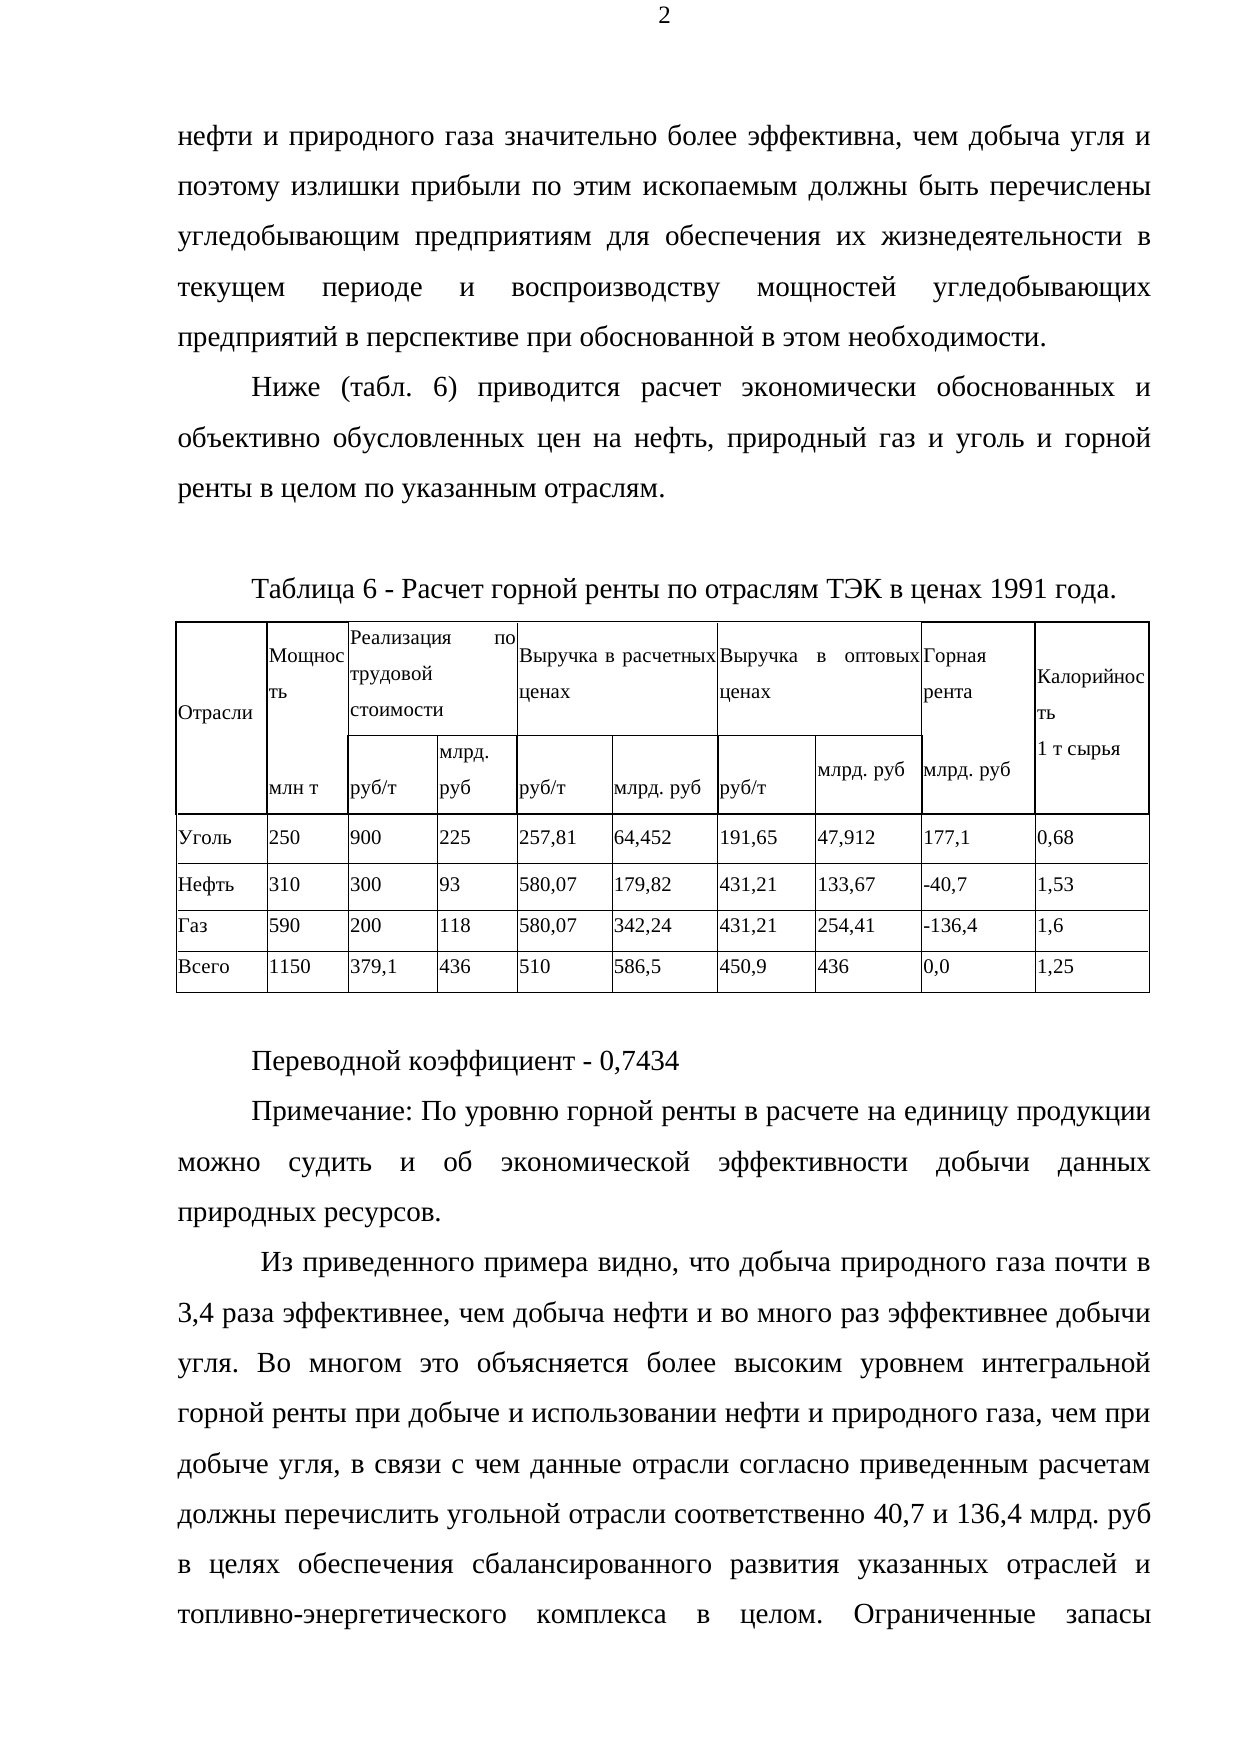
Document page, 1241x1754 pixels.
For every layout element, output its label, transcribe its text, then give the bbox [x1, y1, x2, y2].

table_cell 0,68 [1036, 815, 1149, 863]
table_header Мощность [268, 623, 348, 735]
table_cell 225 [438, 815, 517, 863]
table_cell Всего [177, 952, 267, 992]
table_cell 436 [816, 952, 921, 992]
table_cell 310 [268, 864, 348, 910]
text Примечание: По уровню горной ренты в расчете на единицу продукции можно судить и об экономической эффективности добычи данных природных ресурсов. [177, 1094, 1152, 1228]
text Переводной коэффициент - 0,7434 [177, 1043, 1152, 1077]
table_cell 93 [438, 864, 517, 910]
table_cell 47,912 [816, 815, 921, 863]
table_cell 254,41 [816, 911, 921, 951]
table_cell -136,4 [922, 911, 1035, 951]
table_header Калорийность 1 т сырья [1036, 623, 1148, 813]
table_cell -40,7 [922, 864, 1035, 910]
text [177, 118, 1152, 353]
table_cell 1,53 [1036, 863, 1149, 910]
table_cell млрд. руб [816, 736, 921, 813]
table_cell 0,0 [922, 952, 1035, 992]
table_cell млрд. руб [923, 735, 1034, 813]
table_cell 510 [518, 952, 612, 992]
table_cell руб/т [719, 736, 815, 813]
table_cell 431,21 [718, 911, 815, 951]
table_cell 450,9 [718, 952, 815, 992]
table_cell Газ [177, 911, 267, 951]
text Ниже (табл. 6) приводится расчет экономически обоснованных и объективно обусловленных цен на нефть, природный газ и уголь и горной ренты в целом по указанным отраслям. [177, 370, 1152, 504]
table_header Горная рента [922, 623, 1034, 735]
table_cell 1,25 [1036, 951, 1149, 992]
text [177, 1245, 1152, 1630]
table_cell 590 [268, 911, 348, 951]
table_cell 250 [268, 815, 348, 863]
table_cell руб/т [518, 736, 612, 813]
text Таблица 6 - Расчет горной ренты по отраслям ТЭК в ценах 1991 года. [177, 571, 1152, 604]
table_header Отрасли [177, 623, 266, 813]
table_cell 586,5 [613, 952, 717, 992]
table_cell млрд. руб [613, 736, 717, 813]
table_cell 580,07 [518, 911, 612, 951]
table_cell 257,81 [518, 815, 612, 863]
table_cell руб/т [349, 736, 437, 813]
table_header Выручка в оптовых ценах [718, 622, 921, 735]
table_cell 580,07 [518, 864, 612, 910]
table_cell 200 [349, 911, 437, 951]
table_cell 1150 [268, 952, 348, 992]
table_cell 379,1 [349, 952, 437, 992]
table_cell 300 [349, 864, 437, 910]
table_cell 1,6 [1036, 910, 1149, 951]
table_cell 179,82 [613, 864, 717, 910]
table_cell 342,24 [613, 911, 717, 951]
table_cell 118 [438, 911, 517, 951]
table_cell 436 [438, 952, 517, 992]
table_cell 900 [349, 815, 437, 863]
table_cell 64,452 [613, 815, 717, 863]
table_cell 133,67 [816, 864, 921, 910]
table_cell 177,1 [922, 815, 1035, 863]
table_cell млн т [268, 735, 347, 813]
table_cell млрд. руб [438, 736, 516, 813]
table_cell 191,65 [718, 815, 815, 863]
table_cell 431,21 [718, 864, 815, 910]
table_header Реализация по трудовой стоимости [349, 622, 517, 735]
table_header Выручка в расчетных ценах [517, 622, 718, 735]
table_cell Уголь [177, 814, 267, 863]
table_cell Нефть [177, 864, 267, 910]
